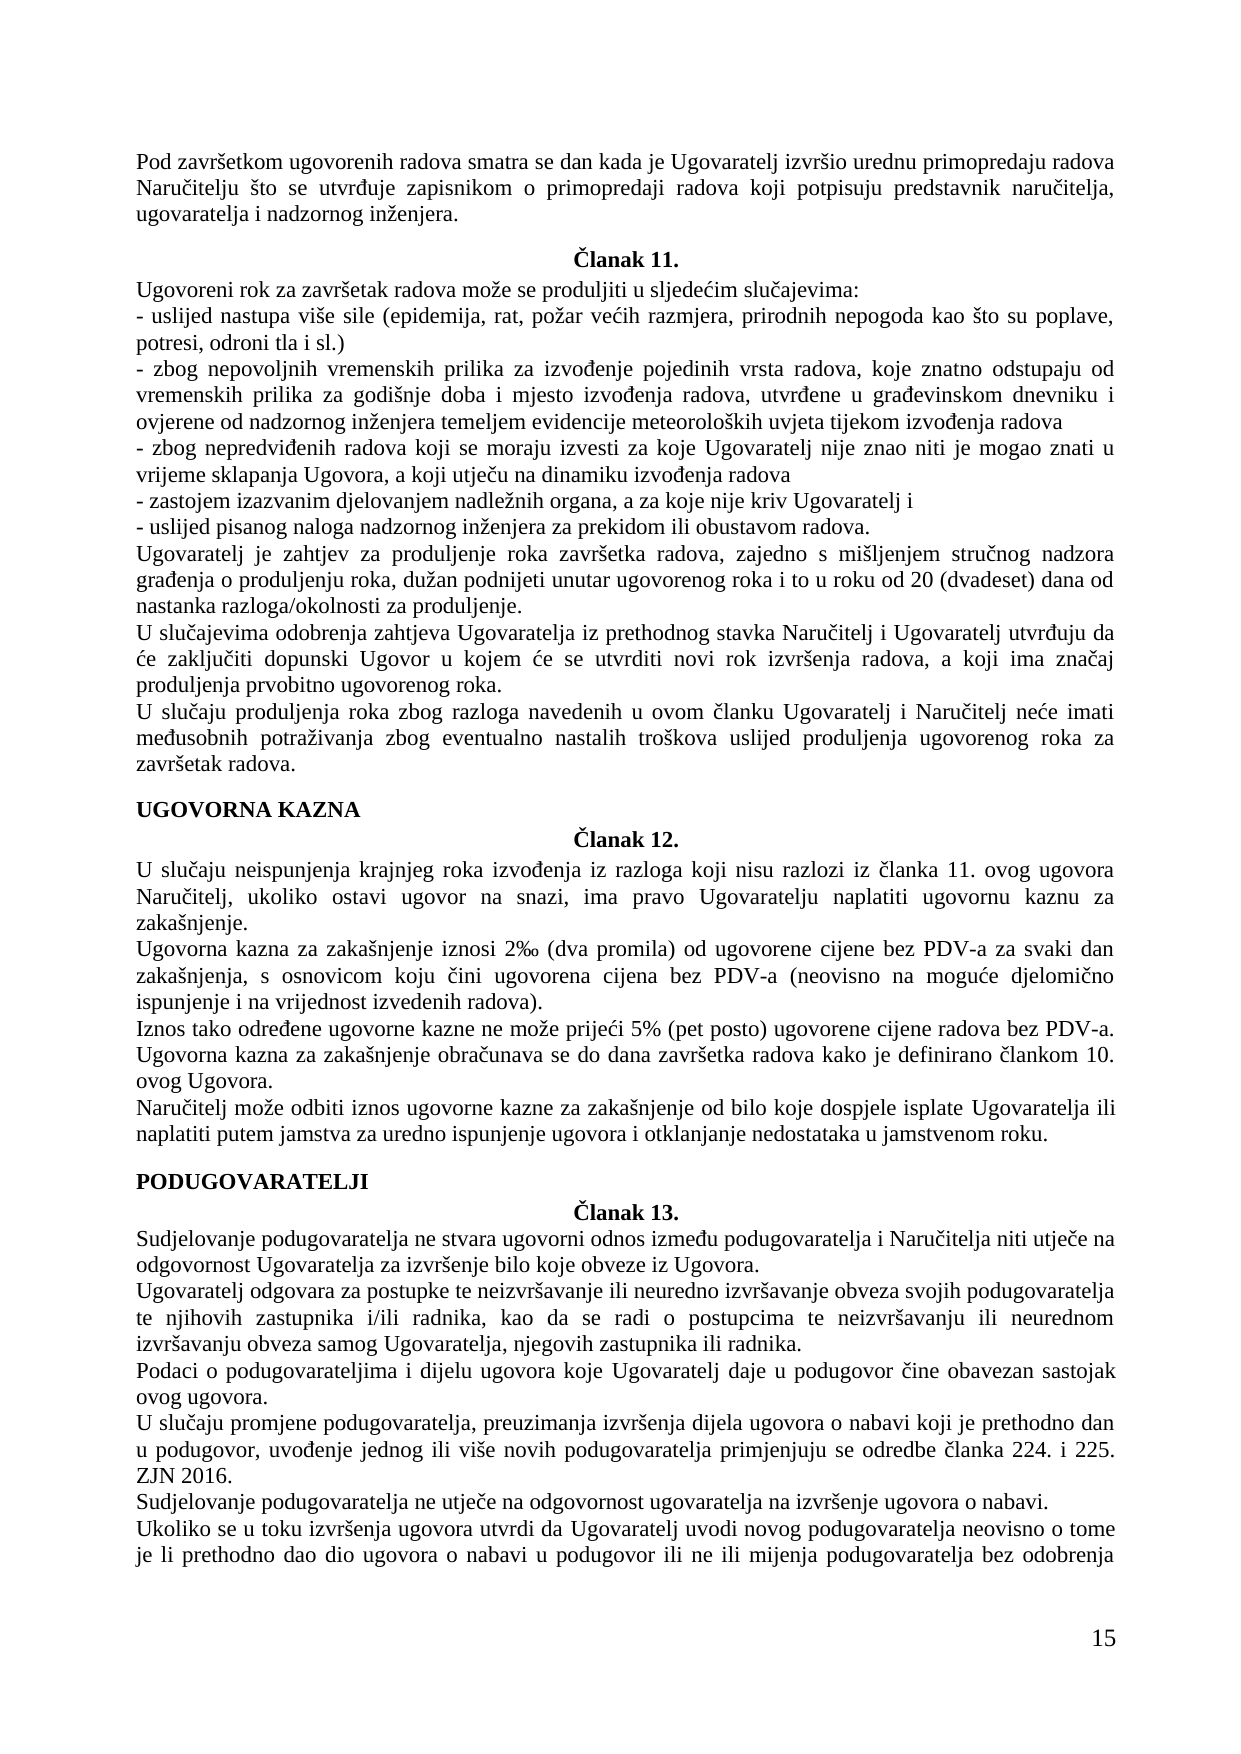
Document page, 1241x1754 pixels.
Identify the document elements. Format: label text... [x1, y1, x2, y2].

text UGOVORNA KAZNA [136, 796, 1116, 822]
text Članak 13. [136, 1198, 1116, 1225]
text Članak 12. [136, 826, 1116, 853]
text Članak 11. [136, 246, 1116, 272]
text - zbog nepredviđenih radova koji se moraju izvesti za koje Ugovaratelj nije znao niti je mogao znati u vrijeme sklapanja Ugovora, a koji utječu na dinamiku izvođenja radova [136, 434, 1116, 487]
text Ugovorna kazna za zakašnjenje iznosi 2‰ (dva promila) od ugovorene cijene bez PDV-a za svaki dan zakašnjenja, s osnovicom koju čini ugovorena cijena bez PDV-a (neovisno na moguće djelomično ispunjenje i na vrijednost izvedenih radova). [136, 936, 1116, 1014]
text Sudjelovanje podugovaratelja ne stvara ugovorni odnos između podugovaratelja i Naručitelja niti utječe na odgovornost Ugovaratelja za izvršenje bilo koje obveze iz Ugovora. [136, 1225, 1116, 1278]
text Ugovoreni rok za završetak radova može se produljiti u sljedećim slučajevima: [136, 276, 1116, 302]
text - zastojem izazvanim djelovanjem nadležnih organa, a za koje nije kriv Ugovaratelj i [136, 487, 1116, 513]
text - uslijed nastupa više sile (epidemija, rat, požar većih razmjera, prirodnih nepogoda kao što su poplave, potresi, odroni tla i sl.) [136, 302, 1116, 355]
text U slučaju produljenja roka zbog razloga navedenih u ovom članku Ugovaratelj i Naručitelj neće imati međusobnih potraživanja zbog eventualno nastalih troškova uslijed produljenja ugovorenog roka za završetak radova. [136, 698, 1116, 777]
text - uslijed pisanog naloga nadzornog inženjera za prekidom ili obustavom radova. [136, 513, 1116, 540]
text Ugovaratelj odgovara za postupke te neizvršavanje ili neuredno izvršavanje obveza svojih podugovaratelja te njihovih zastupnika i/ili radnika, kao da se radi o postupcima te neizvršavanju ili neurednom izvršavanju obveza samog Ugovaratelja, njegovih zastupnika ili radnika. [136, 1278, 1116, 1357]
text Pod završetkom ugovorenih radova smatra se dan kada je Ugovaratelj izvršio urednu primopredaju radova Naručitelju što se utvrđuje zapisnikom o primopredaji radova koji potpisuju predstavnik naručitelja, ugovaratelja i nadzornog inženjera. [136, 148, 1116, 227]
text PODUGOVARATELJI [136, 1168, 1116, 1195]
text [136, 1515, 1116, 1567]
text Sudjelovanje podugovaratelja ne utječe na odgovornost ugovaratelja na izvršenje ugovora o nabavi. [136, 1488, 1116, 1515]
text - zbog nepovoljnih vremenskih prilika za izvođenje pojedinih vrsta radova, koje znatno odstupaju od vremenskih prilika za godišnje doba i mjesto izvođenja radova, utvrđene u građevinskom dnevniku i ovjerene od nadzornog inženjera temeljem evidencije meteoroloških uvjeta tijekom izvođenja radova [136, 355, 1116, 434]
text Ugovaratelj je zahtjev za produljenje roka završetka radova, zajedno s mišljenjem stručnog nadzora građenja o produljenju roka, dužan podnijeti unutar ugovorenog roka i to u roku od 20 (dvadeset) dana od nastanka razloga/okolnosti za produljenje. [136, 540, 1116, 619]
text U slučaju promjene podugovaratelja, preuzimanja izvršenja dijela ugovora o nabavi koji je prethodno dan u podugovor, uvođenje jednog ili više novih podugovaratelja primjenjuju se odredbe članka 224. i 225. ZJN 2016. [136, 1409, 1116, 1488]
text Podaci o podugovarateljima i dijelu ugovora koje Ugovaratelj daje u podugovor čine obavezan sastojak ovog ugovora. [136, 1357, 1116, 1409]
text Iznos tako određene ugovorne kazne ne može prijeći 5% (pet posto) ugovorene cijene radova bez PDV-a. Ugovorna kazna za zakašnjenje obračunava se do dana završetka radova kako je definirano člankom 10. ovog Ugovora. [136, 1014, 1116, 1094]
text U slučaju neispunjenja krajnjeg roka izvođenja iz razloga koji nisu razlozi iz članka 11. ovog ugovora Naručitelj, ukoliko ostavi ugovor na snazi, ima pravo Ugovaratelju naplatiti ugovornu kaznu za zakašnjenje. [136, 856, 1116, 936]
text U slučajevima odobrenja zahtjeva Ugovaratelja iz prethodnog stavka Naručitelj i Ugovaratelj utvrđuju da će zaključiti dopunski Ugovor u kojem će se utvrditi novi rok izvršenja radova, a koji ima značaj produljenja prvobitno ugovorenog roka. [136, 619, 1116, 698]
text Naručitelj može odbiti iznos ugovorne kazne za zakašnjenje od bilo koje dospjele isplate Ugovaratelja ili naplatiti putem jamstva za uredno ispunjenje ugovora i otklanjanje nedostataka u jamstvenom roku. [136, 1094, 1116, 1146]
